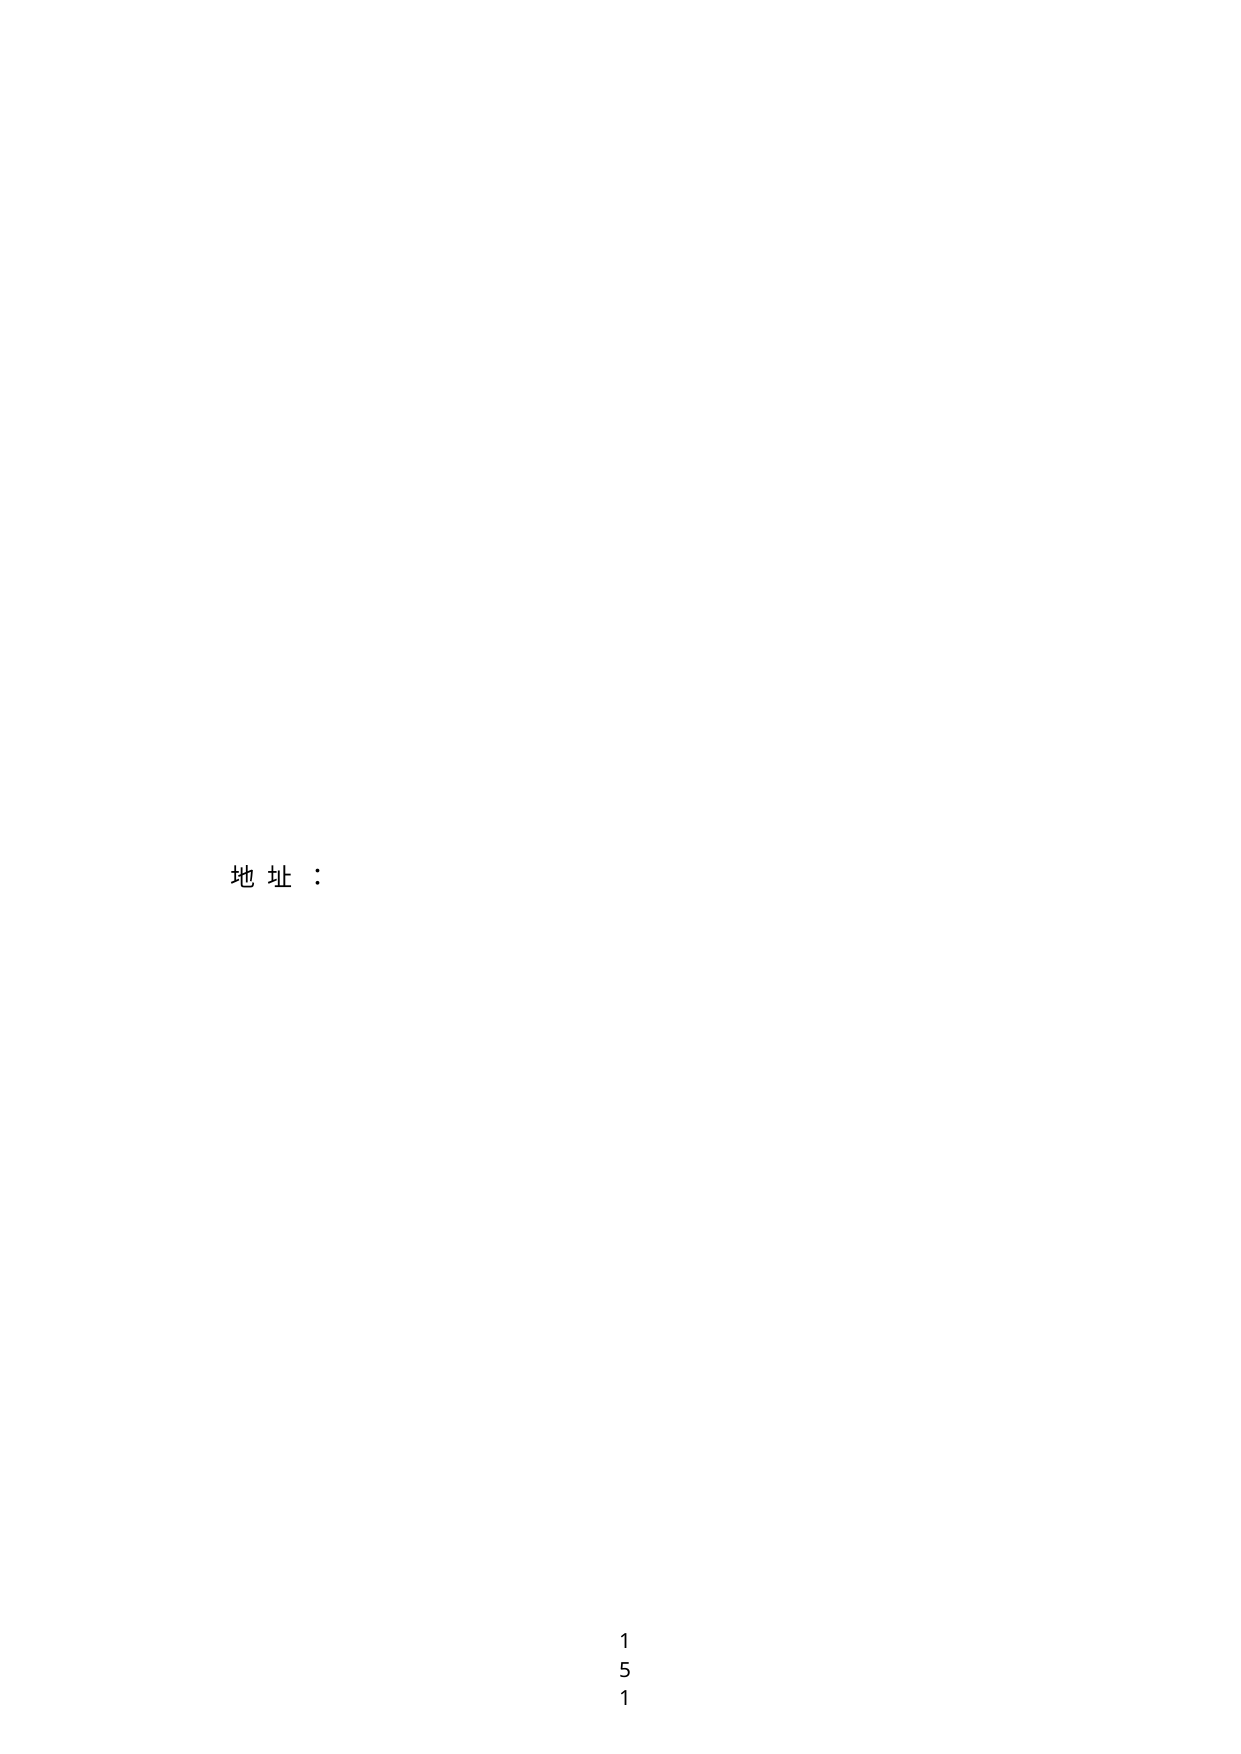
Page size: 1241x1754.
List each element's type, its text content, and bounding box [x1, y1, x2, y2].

text 地址： [230, 485, 1110, 1266]
